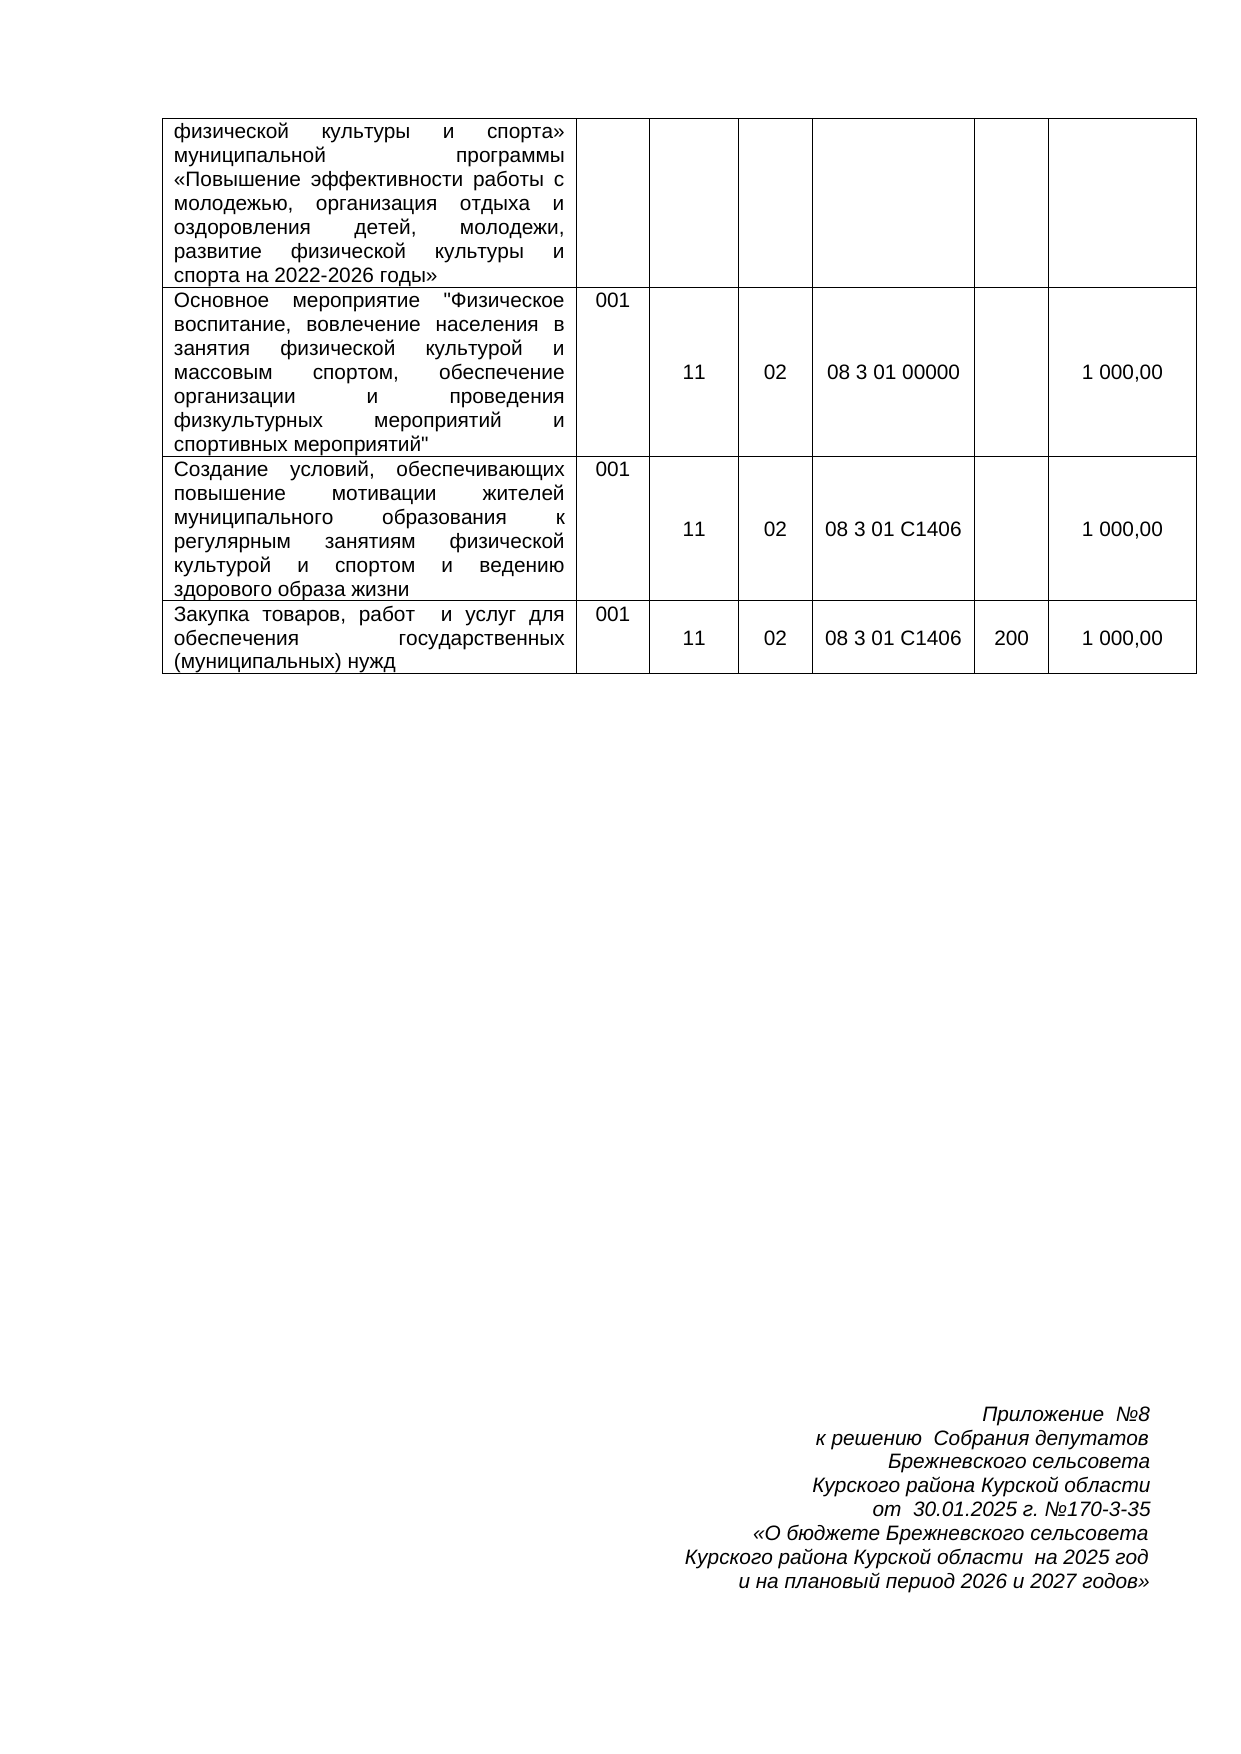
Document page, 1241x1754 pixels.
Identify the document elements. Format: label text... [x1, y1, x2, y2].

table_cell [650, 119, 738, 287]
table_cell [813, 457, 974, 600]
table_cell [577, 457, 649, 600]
text и на плановый период 2026 и 2027 годов» [177, 1569, 1152, 1593]
text «О бюджете Брежневского сельсовета [177, 1521, 1152, 1545]
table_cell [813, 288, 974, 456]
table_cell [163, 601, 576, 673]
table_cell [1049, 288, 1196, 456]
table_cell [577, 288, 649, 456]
text от 30.01.2025 г. №170-3-35 [177, 1497, 1152, 1521]
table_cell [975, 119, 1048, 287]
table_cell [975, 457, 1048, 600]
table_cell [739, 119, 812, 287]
text Курского района Курской области на 2025 год [177, 1545, 1152, 1569]
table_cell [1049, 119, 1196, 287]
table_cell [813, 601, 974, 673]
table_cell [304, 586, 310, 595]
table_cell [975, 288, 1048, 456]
text Курского района Курской области [177, 1473, 1152, 1497]
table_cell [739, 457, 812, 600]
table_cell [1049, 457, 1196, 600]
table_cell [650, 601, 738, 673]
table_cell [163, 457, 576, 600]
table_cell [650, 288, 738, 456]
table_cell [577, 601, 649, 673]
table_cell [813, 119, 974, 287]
text Приложение №8 [177, 1401, 1152, 1425]
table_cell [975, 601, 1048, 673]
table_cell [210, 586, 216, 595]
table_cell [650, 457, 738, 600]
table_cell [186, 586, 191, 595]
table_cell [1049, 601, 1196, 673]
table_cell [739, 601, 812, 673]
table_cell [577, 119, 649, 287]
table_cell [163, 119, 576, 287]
text Брежневского сельсовета [177, 1449, 1152, 1473]
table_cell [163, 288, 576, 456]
text к решению Собрания депутатов [177, 1425, 1152, 1449]
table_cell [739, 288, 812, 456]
